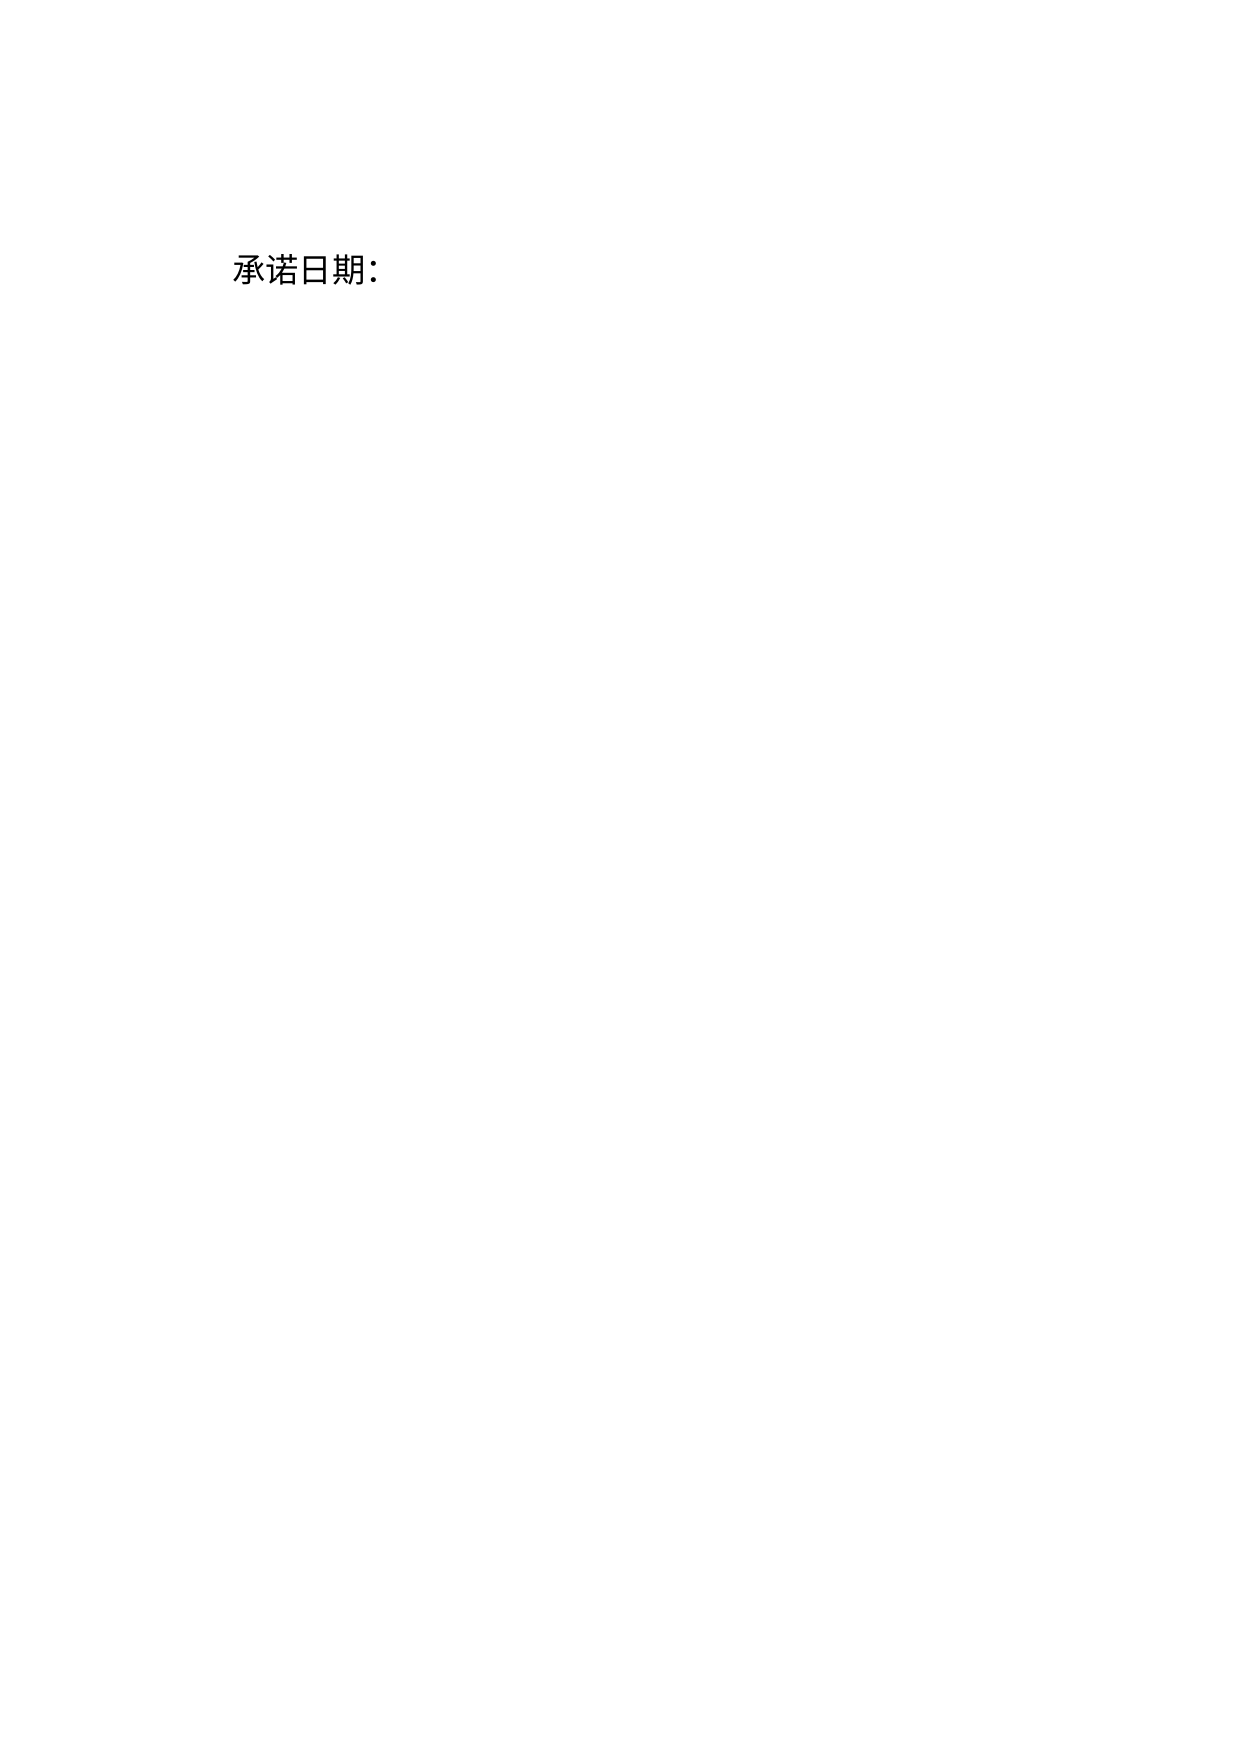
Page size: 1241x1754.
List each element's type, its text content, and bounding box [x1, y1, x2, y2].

text 承诺日期： [165, 233, 1087, 294]
